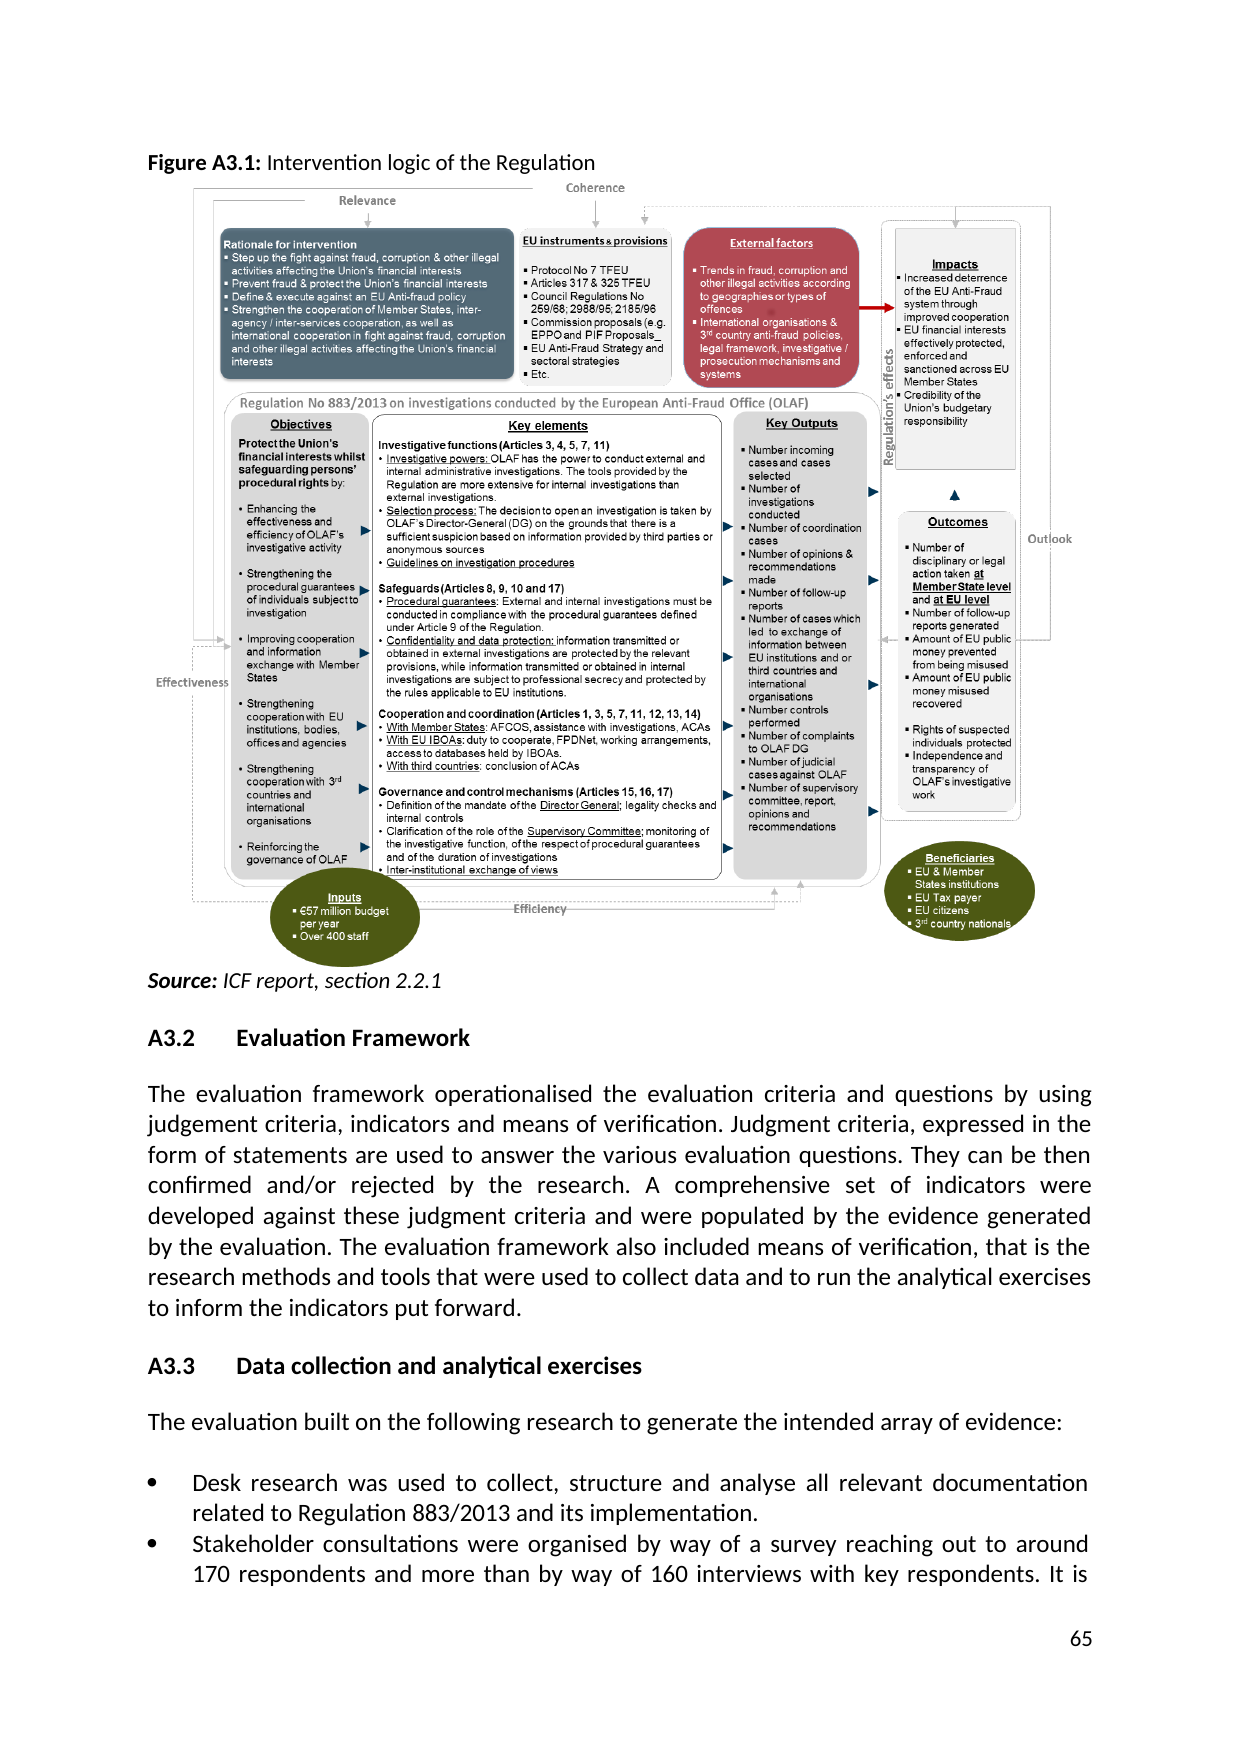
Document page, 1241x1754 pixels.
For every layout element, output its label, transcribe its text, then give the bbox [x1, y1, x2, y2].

subtitle Data collection and analytical exercises [148, 1350, 1090, 1381]
text Figure A3.1: Intervention logic of the Regulation [148, 148, 1093, 175]
subtitle Evaluation Framework [148, 1023, 1090, 1053]
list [148, 1528, 1090, 1589]
text The evaluation framework operationalised the evaluation criteria and questions by using judgement criteria, indicators and means of verification. Judgment criteria, expressed in the form of statements are used to answer the various evaluation questions. They can be then confirmed and/or rejected by the research. A comprehensive set of indicators were developed against these judgment criteria and were populated by the evidence generated by the evaluation. The evaluation framework also included means of verification, that is the research methods and tools that were used to collect data and to run the analytical exercises to inform the indicators put forward. [148, 1078, 1093, 1322]
text Source: ICF report, section 2.2.1 [148, 967, 1093, 994]
list Desk research was used to collect, structure and analyse all relevant documentation related to Regulation 883/2013 and its implementation. [148, 1467, 1090, 1528]
text The evaluation built on the following research to generate the intended array of evidence: [148, 1406, 1093, 1436]
picture [147, 175, 1093, 967]
